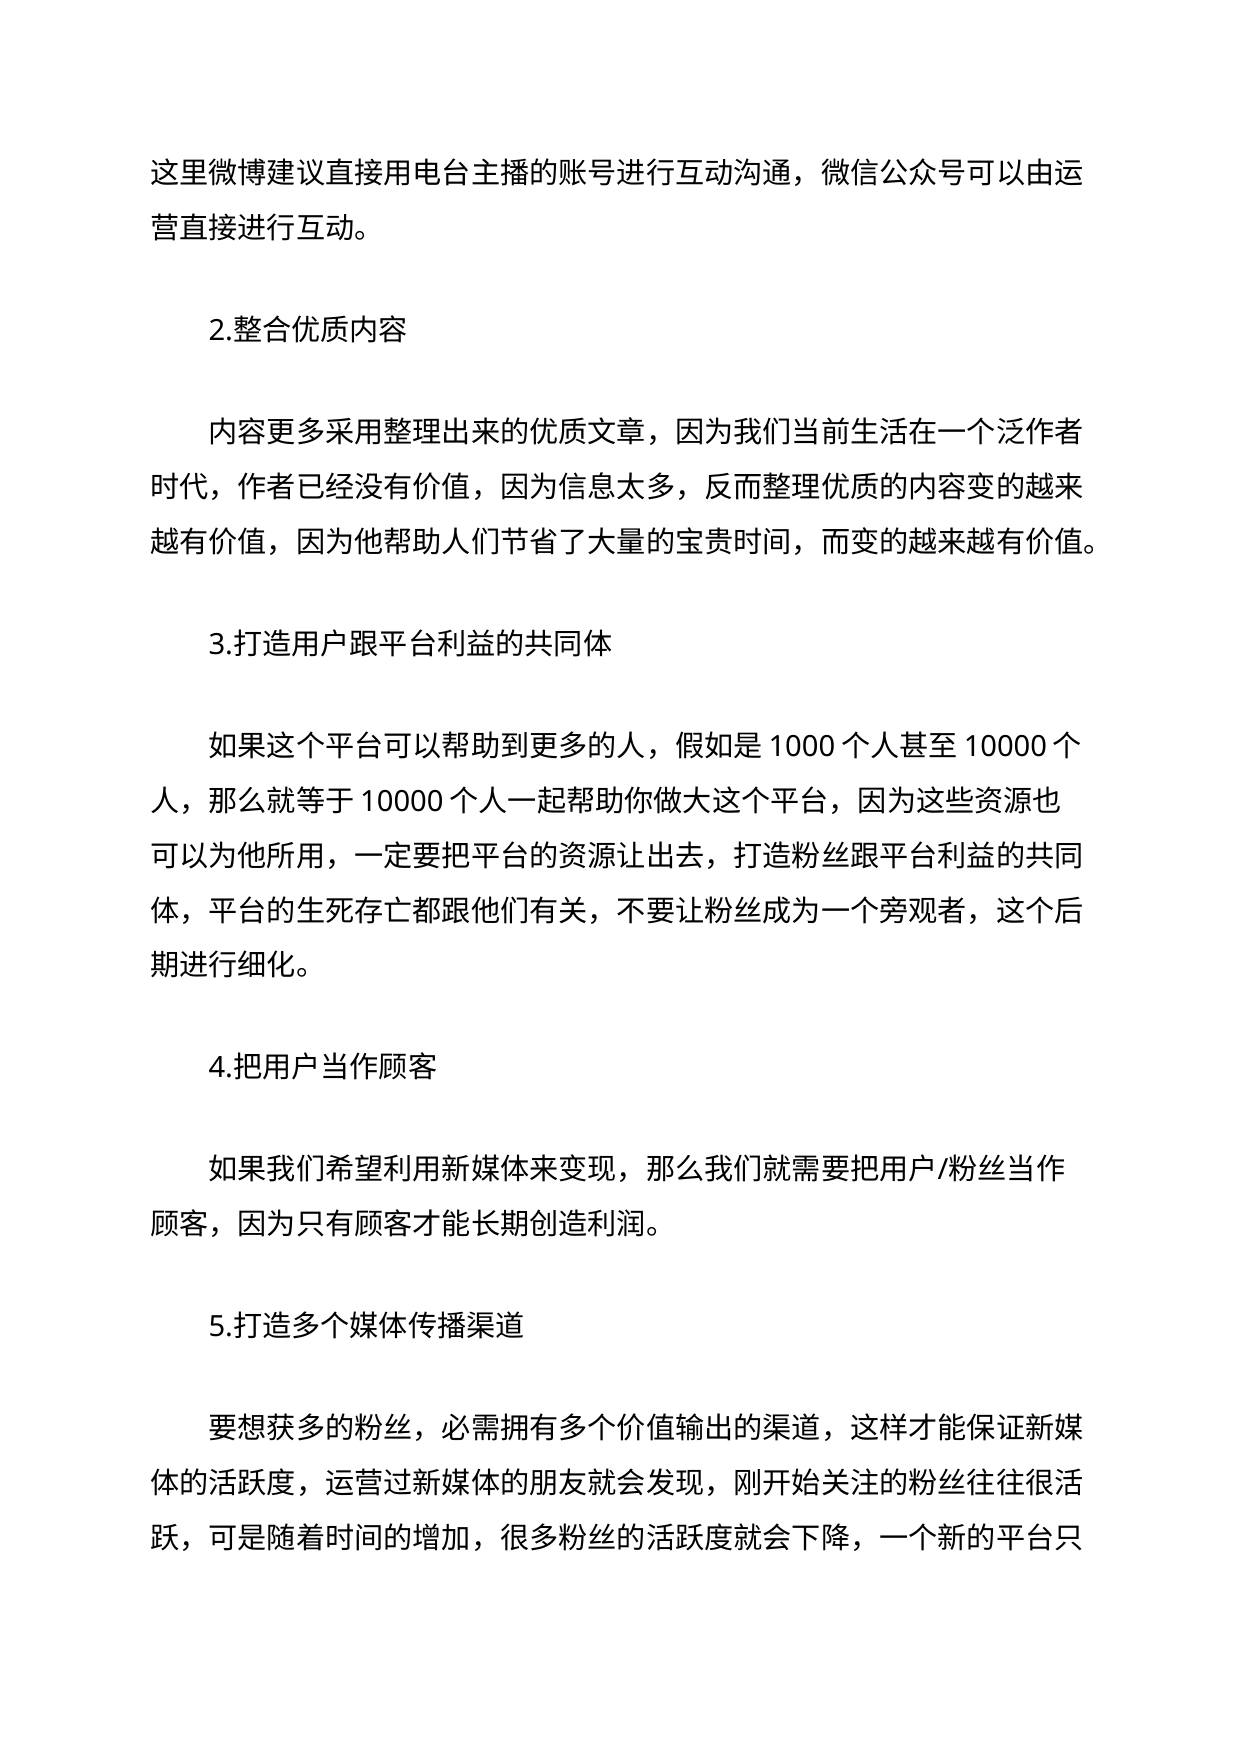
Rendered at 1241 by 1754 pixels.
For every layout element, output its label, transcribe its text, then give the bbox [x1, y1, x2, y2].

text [150, 150, 1090, 247]
text 3.打造用户跟平台利益的共同体 [150, 620, 1090, 663]
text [150, 1404, 1090, 1557]
text 内容更多采用整理出来的优质文章，因为我们当前生活在一个泛作者时代，作者已经没有价值，因为信息太多，反而整理优质的内容变的越来越有价值，因为他帮助人们节省了大量的宝贵时间，而变的越来越有价值。 [150, 409, 1090, 561]
text 如果这个平台可以帮助到更多的人，假如是1000个人甚至10000个人，那么就等于10000个人一起帮助你做大这个平台，因为这些资源也可以为他所用，一定要把平台的资源让出去，打造粉丝跟平台利益的共同体，平台的生死存亡都跟他们有关，不要让粉丝成为一个旁观者，这个后期进行细化。 [150, 722, 1090, 984]
text 4.把用户当作顾客 [150, 1044, 1090, 1086]
text 如果我们希望利用新媒体来变现，那么我们就需要把用户/粉丝当作顾客，因为只有顾客才能长期创造利润。 [150, 1146, 1090, 1243]
text 5.打造多个媒体传播渠道 [150, 1302, 1090, 1345]
text 2.整合优质内容 [150, 307, 1090, 349]
